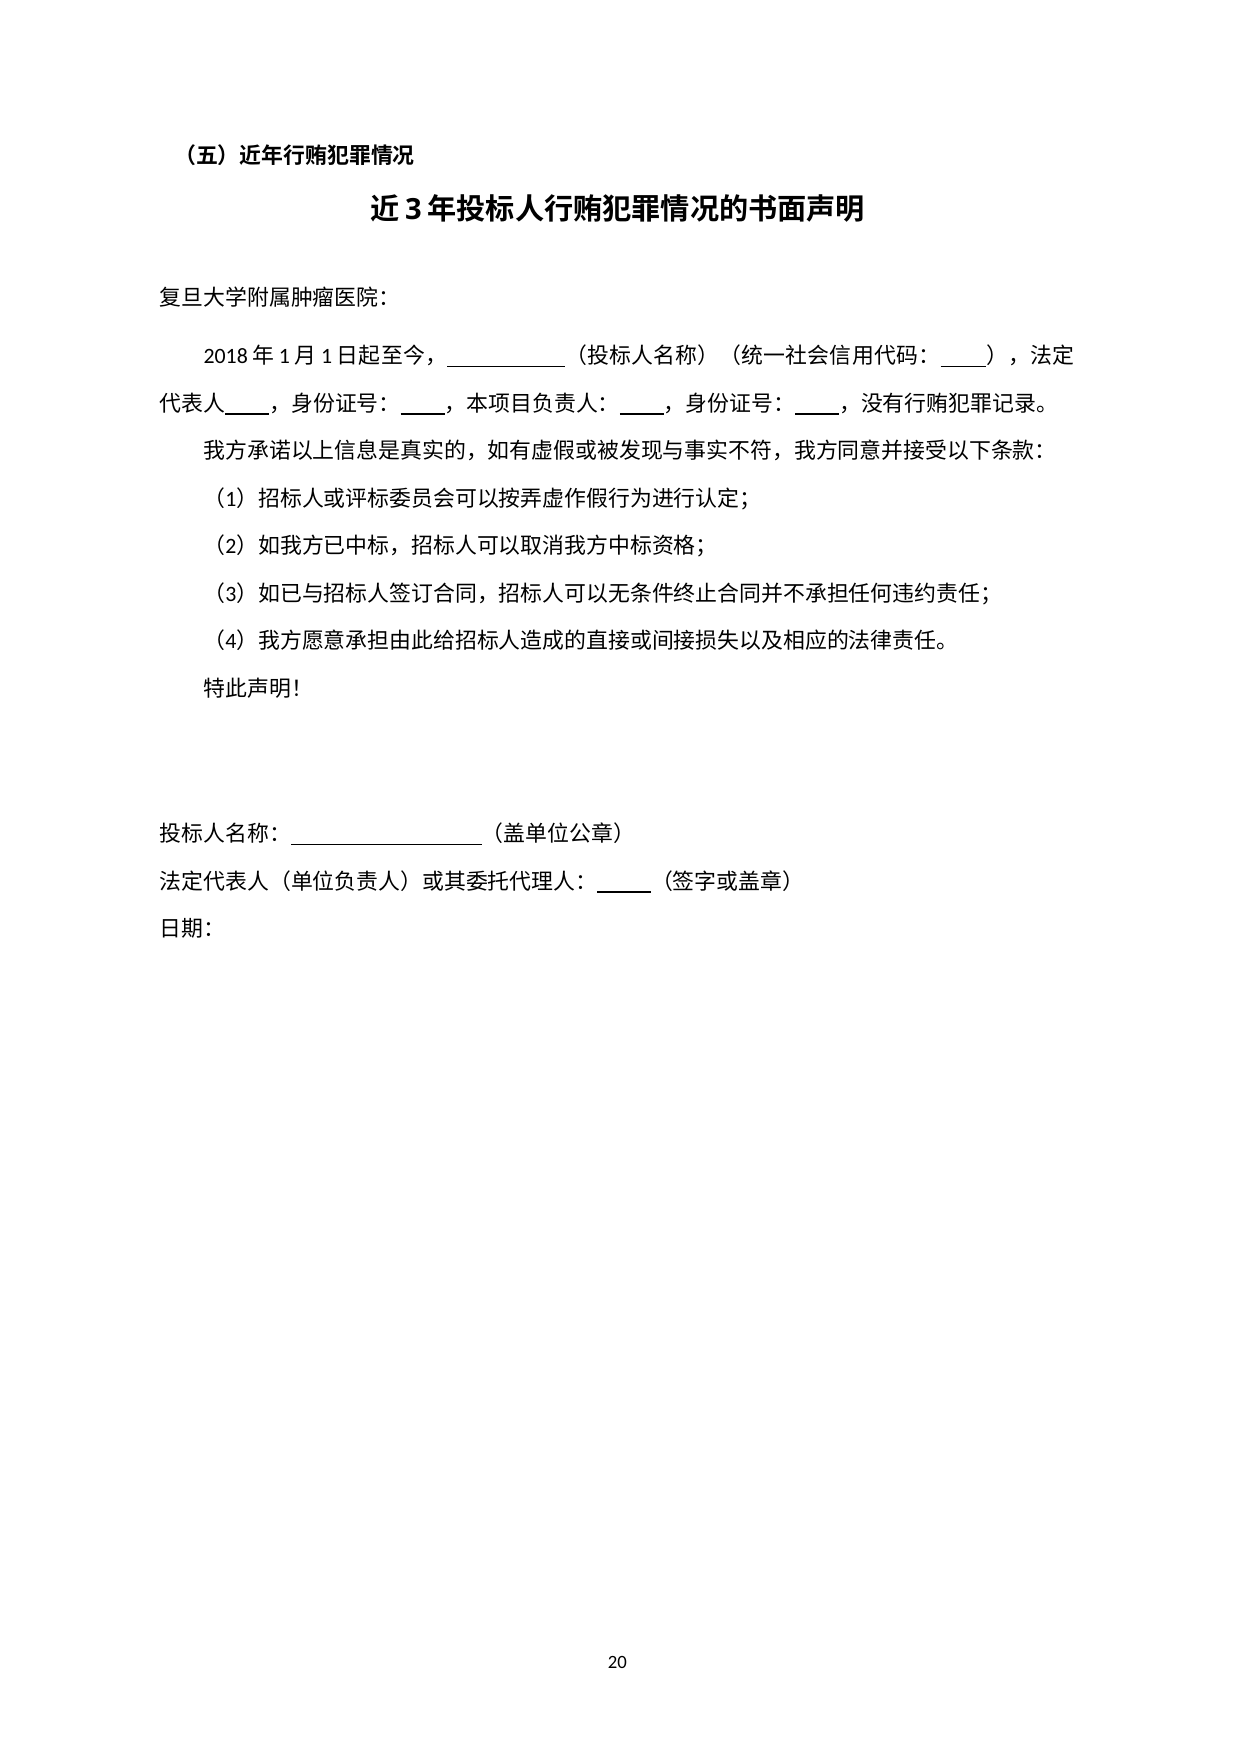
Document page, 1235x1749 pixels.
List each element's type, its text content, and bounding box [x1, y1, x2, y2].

text （2）如我方已中标，招标人可以取消我方中标资格； [159, 528, 1075, 560]
text 近3年投标人行贿犯罪情况的书面声明 [159, 186, 1075, 228]
text （1）招标人或评标委员会可以按弄虚作假行为进行认定； [159, 481, 1075, 513]
text 日期： [159, 911, 1075, 943]
text 特此声明！ [159, 671, 1075, 703]
text 投标人名称： （盖单位公章） [159, 816, 1075, 848]
text （3）如已与招标人签订合同，招标人可以无条件终止合同并不承担任何违约责任； [159, 576, 1075, 608]
text 我方承诺以上信息是真实的，如有虚假或被发现与事实不符，我方同意并接受以下条款： [159, 433, 1075, 465]
text 复旦大学附属肿瘤医院： [159, 280, 1075, 312]
subtitle （五）近年行贿犯罪情况 [159, 138, 1075, 170]
text 2018年1月1日起至今， （投标人名称）（统一社会信用代码： ），法定代表人 ，身份证号： ，本项目负责人： ，身份证号： ，没有行贿犯罪记录。 [159, 338, 1075, 418]
text 法定代表人（单位负责人）或其委托代理人： （签字或盖章） [159, 864, 1075, 896]
text （4）我方愿意承担由此给招标人造成的直接或间接损失以及相应的法律责任。 [159, 623, 1075, 655]
